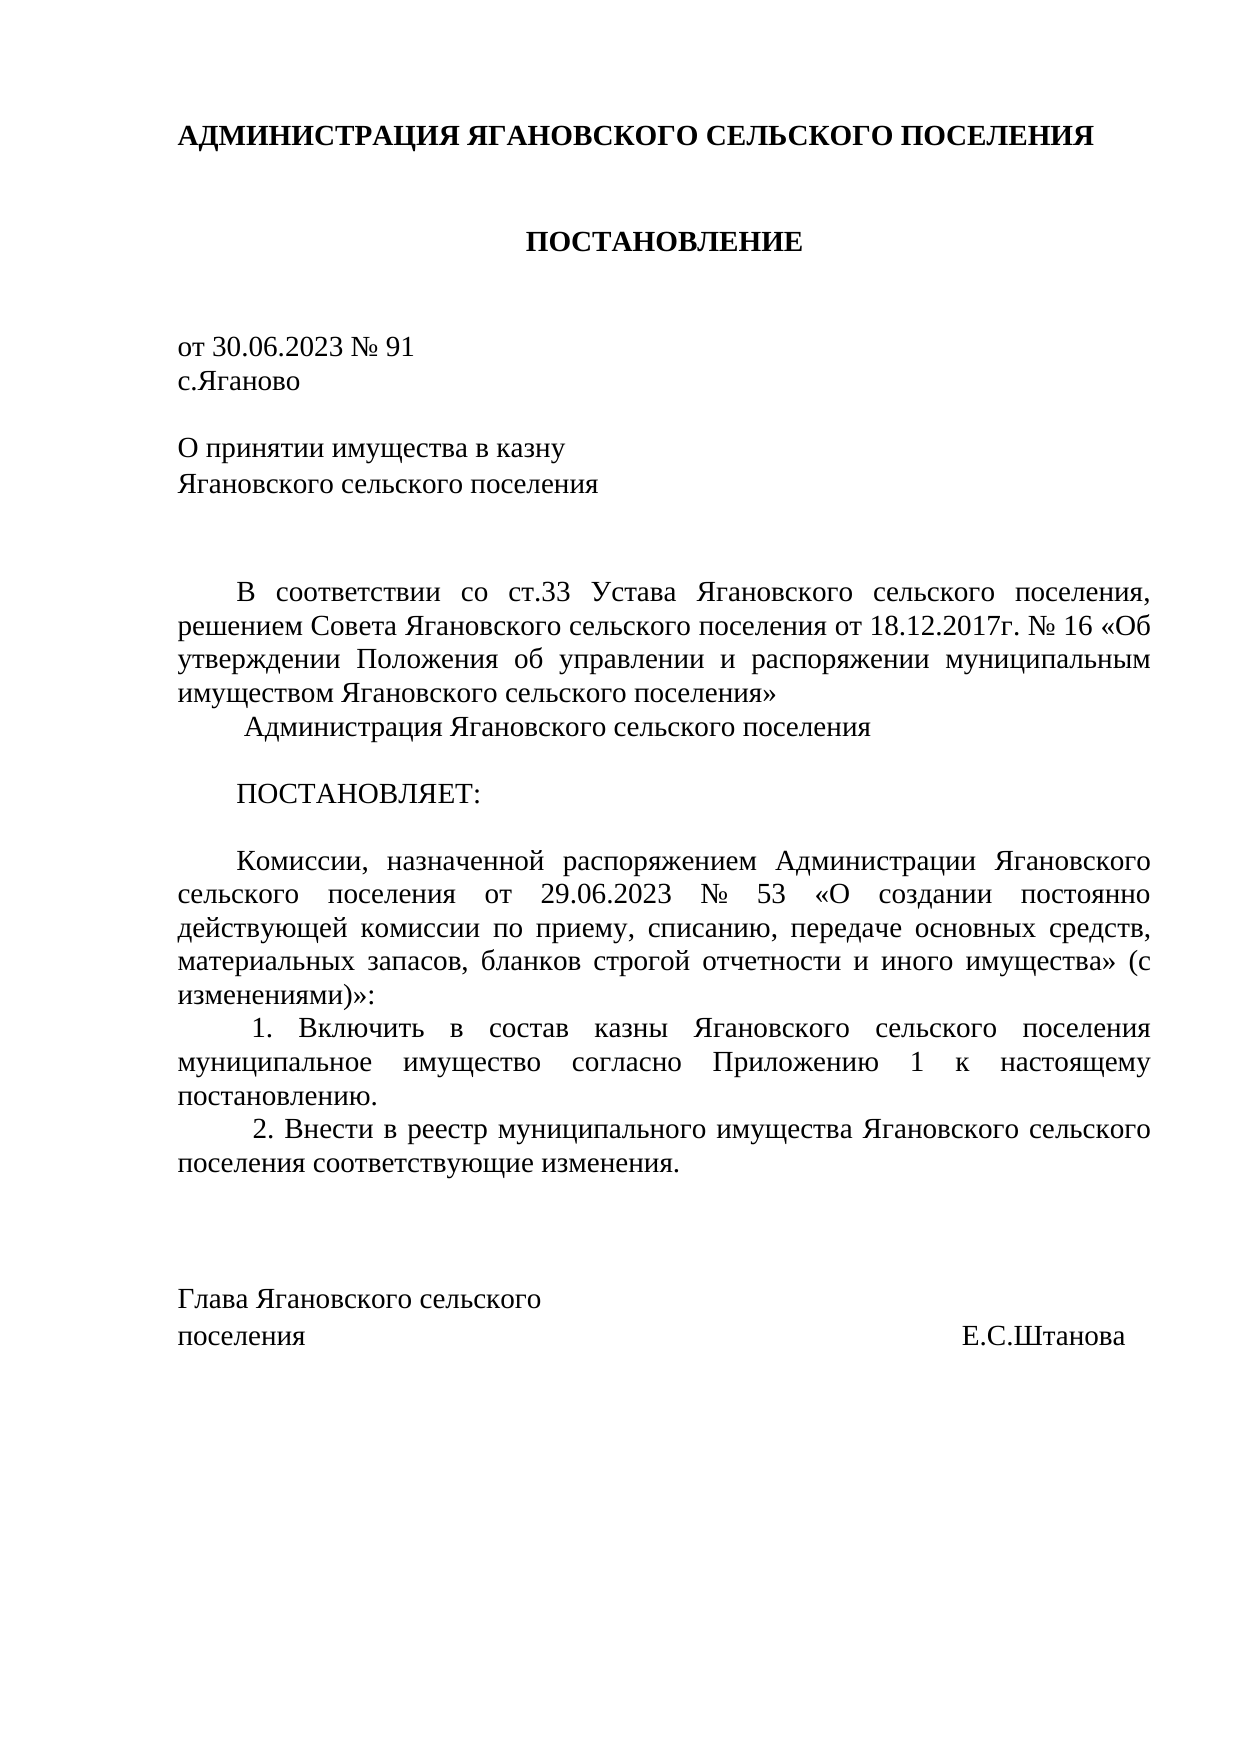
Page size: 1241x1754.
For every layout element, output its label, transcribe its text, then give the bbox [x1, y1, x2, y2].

text О принятии имущества в казну [177, 430, 1152, 463]
text с.Яганово [177, 363, 1152, 396]
text Администрация Ягановского сельского поселения [177, 709, 1152, 742]
text Комиссии, назначенной распоряжением Администрации Ягановского сельского поселения от 29.06.2023 № 53 «О создании постоянно действующей комиссии по приему, списанию, передаче основных средств, материальных запасов, бланков строгой отчетности и иного имущества» (с изменениями)»: [177, 843, 1152, 1011]
text Глава Ягановского сельского [177, 1282, 1152, 1315]
text В соответствии со ст.33 Устава Ягановского сельского поселения, решением Совета Ягановского сельского поселения от 18.12.2017г. № 16 «Об утверждении Положения об управлении и распоряжении муниципальным имуществом Ягановского сельского поселения» [177, 574, 1152, 709]
text 2. Внести в реестр муниципального имущества Ягановского сельского поселения соответствующие изменения. [177, 1111, 1152, 1178]
text 1. Включить в состав казны Ягановского сельского поселения муниципальное имущество согласно Приложению 1 к настоящему постановлению. [177, 1011, 1152, 1111]
text Ягановского сельского поселения [177, 466, 1152, 500]
text от 30.06.2023 № 91 [177, 329, 1152, 363]
text ПОСТАНОВЛЯЕТ: [177, 776, 1152, 809]
text поселения Е.С.Штанова [177, 1318, 1152, 1351]
text АДМИНИСТРАЦИЯ ЯГАНОВСКОГО СЕЛЬСКОГО ПОСЕЛЕНИЯ [177, 118, 1152, 152]
text ПОСТАНОВЛЕНИЕ [177, 224, 1152, 257]
